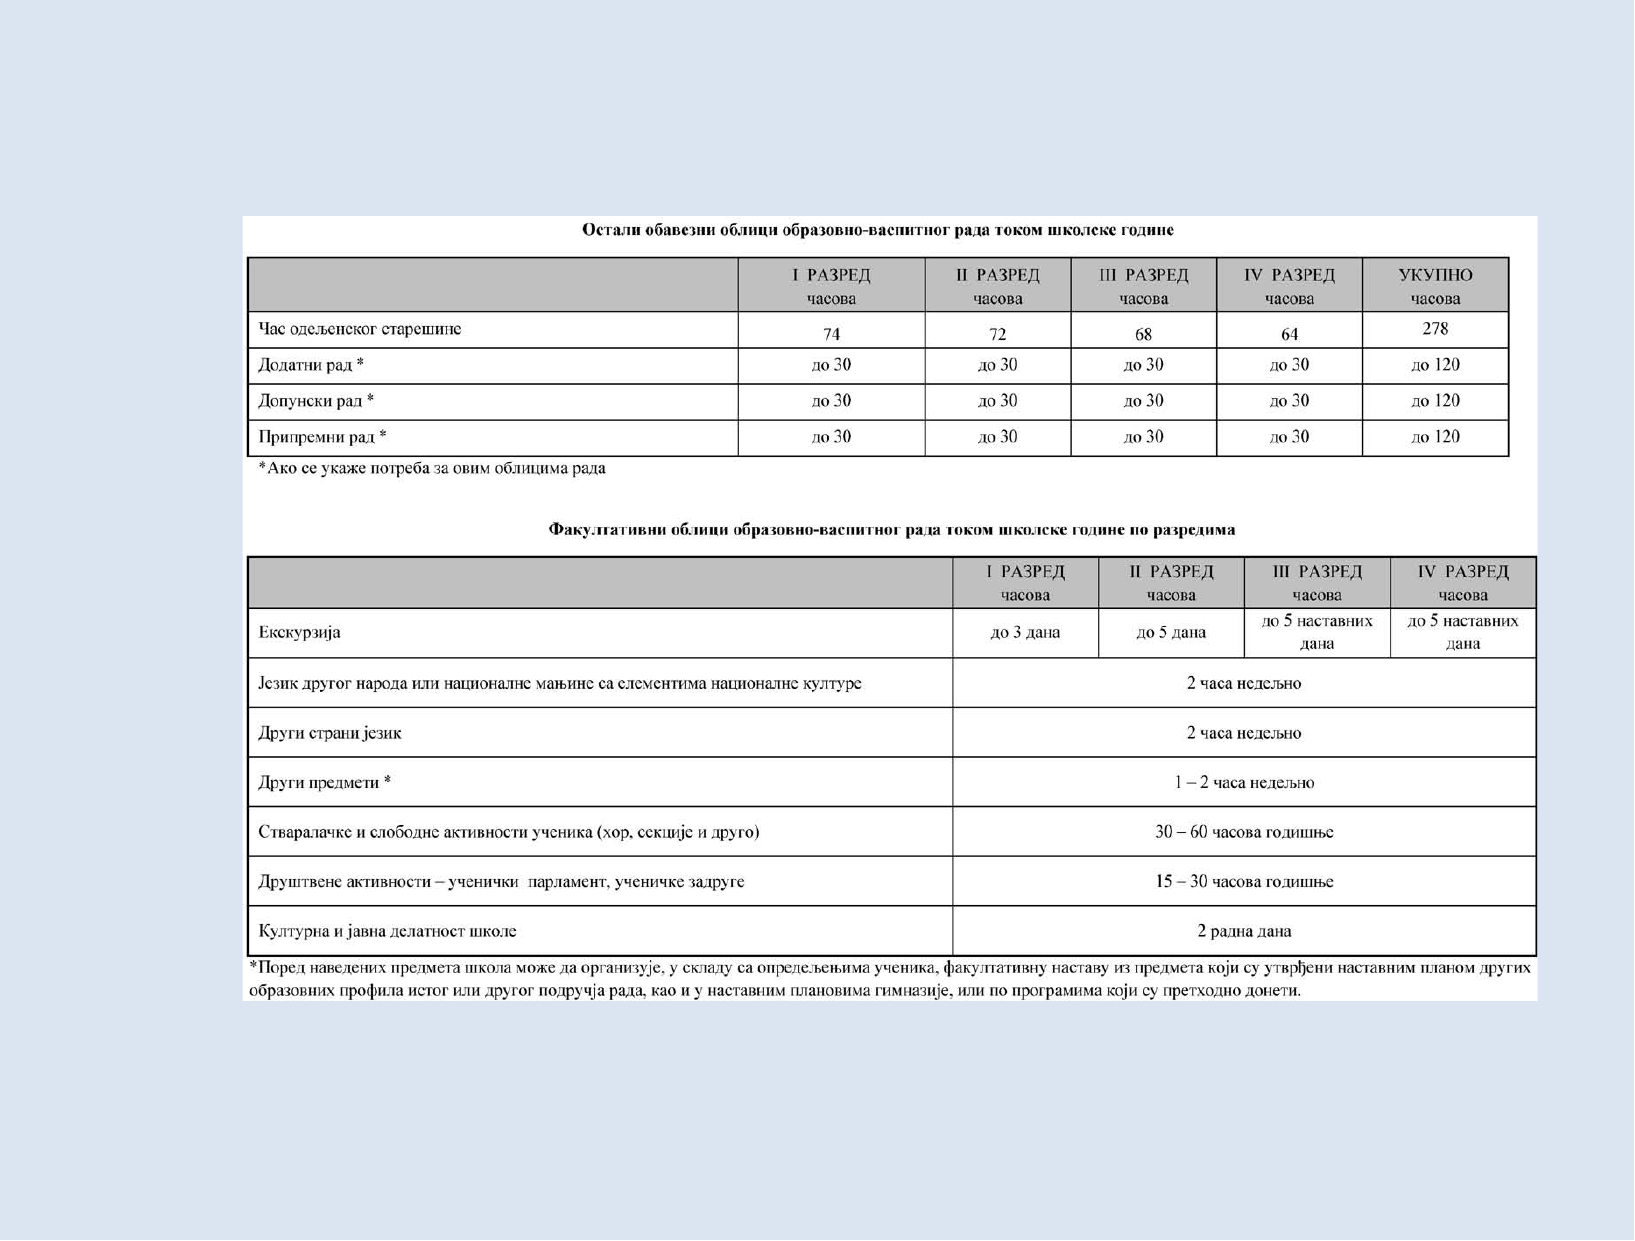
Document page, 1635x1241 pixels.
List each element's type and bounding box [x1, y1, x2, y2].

picture [242, 216, 1538, 1001]
